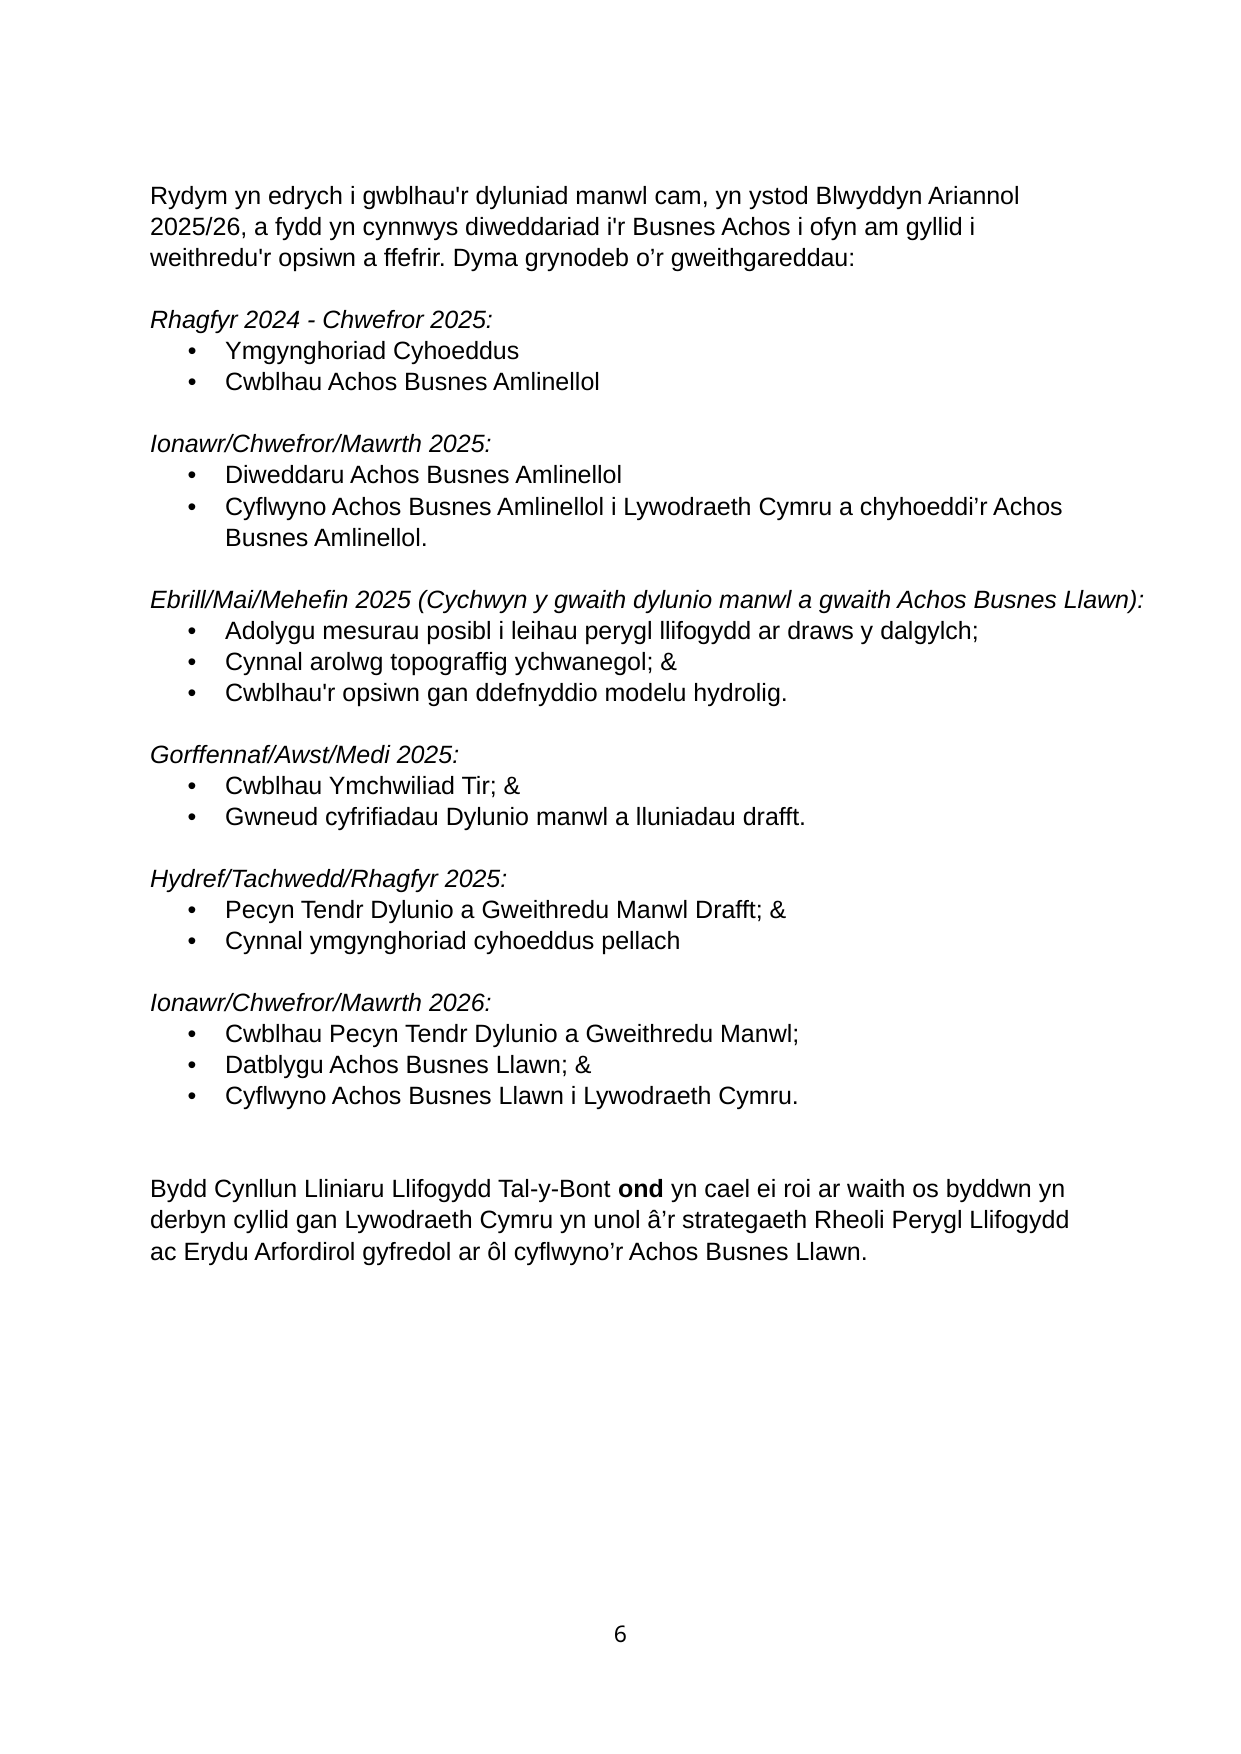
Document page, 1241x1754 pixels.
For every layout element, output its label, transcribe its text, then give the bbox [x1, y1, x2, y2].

list Cynnal arolwg topograffig ychwanegol; & [187, 647, 1090, 675]
list Cwblhau Pecyn Tendr Dylunio a Gweithredu Manwl; [187, 1019, 1090, 1048]
list Cwblhau Ymchwiliad Tir; & [187, 771, 1090, 799]
text Ionawr/Chwefror/Mawrth 2026: [150, 988, 1090, 1017]
list Pecyn Tendr Dylunio a Gweithredu Manwl Drafft; & [187, 895, 1090, 924]
text Gorffennaf/Awst/Medi 2025: [150, 740, 1090, 768]
list Ymgynghoriad Cyhoeddus [187, 336, 1090, 365]
text Bydd Cynllun Lliniaru Llifogydd Tal-y-Bont ond yn cael ei roi ar waith os byddwn yn derbyn cyllid gan Lywodraeth Cymru yn unol â’r strategaeth Rheoli Perygl Llifogydd ac Erydu Arfordirol gyfredol ar ôl cyflwyno’r Achos Busnes Llawn. [150, 1174, 1090, 1265]
list Cynnal ymgynghoriad cyhoeddus pellach [187, 926, 1090, 955]
list Cyflwyno Achos Busnes Amlinellol i Lywodraeth Cymru a chyhoeddi’r Achos Busnes Amlinellol. [187, 491, 1090, 551]
list Datblygu Achos Busnes Llawn; & [187, 1050, 1090, 1079]
text Rhagfyr 2024 - Chwefror 2025: [150, 305, 1090, 334]
list Cyflwyno Achos Busnes Llawn i Lywodraeth Cymru. [187, 1081, 1090, 1110]
text Hydref/Tachwedd/Rhagfyr 2025: [150, 864, 1090, 893]
text Ebrill/Mai/Mehefin 2025 (Cychwyn y gwaith dylunio manwl a gwaith Achos Busnes Llawn): [150, 584, 1162, 613]
list Cwblhau Achos Busnes Amlinellol [187, 367, 1090, 396]
list Gwneud cyfrifiadau Dylunio manwl a lluniadau drafft. [187, 802, 1090, 831]
text Ionawr/Chwefror/Mawrth 2025: [150, 429, 1090, 458]
list Diweddaru Achos Busnes Amlinellol [187, 460, 1090, 489]
list Cwblhau'r opsiwn gan ddefnyddio modelu hydrolig. [187, 678, 1090, 706]
text Rydym yn edrych i gwblhau'r dyluniad manwl cam, yn ystod Blwyddyn Ariannol 2025/26, a fydd yn cynnwys diweddariad i'r Busnes Achos i ofyn am gyllid i weithredu'r opsiwn a ffefrir. Dyma grynodeb o’r gweithgareddau: [150, 181, 1090, 272]
list Adolygu mesurau posibl i leihau perygl llifogydd ar draws y dalgylch; [187, 616, 1090, 644]
